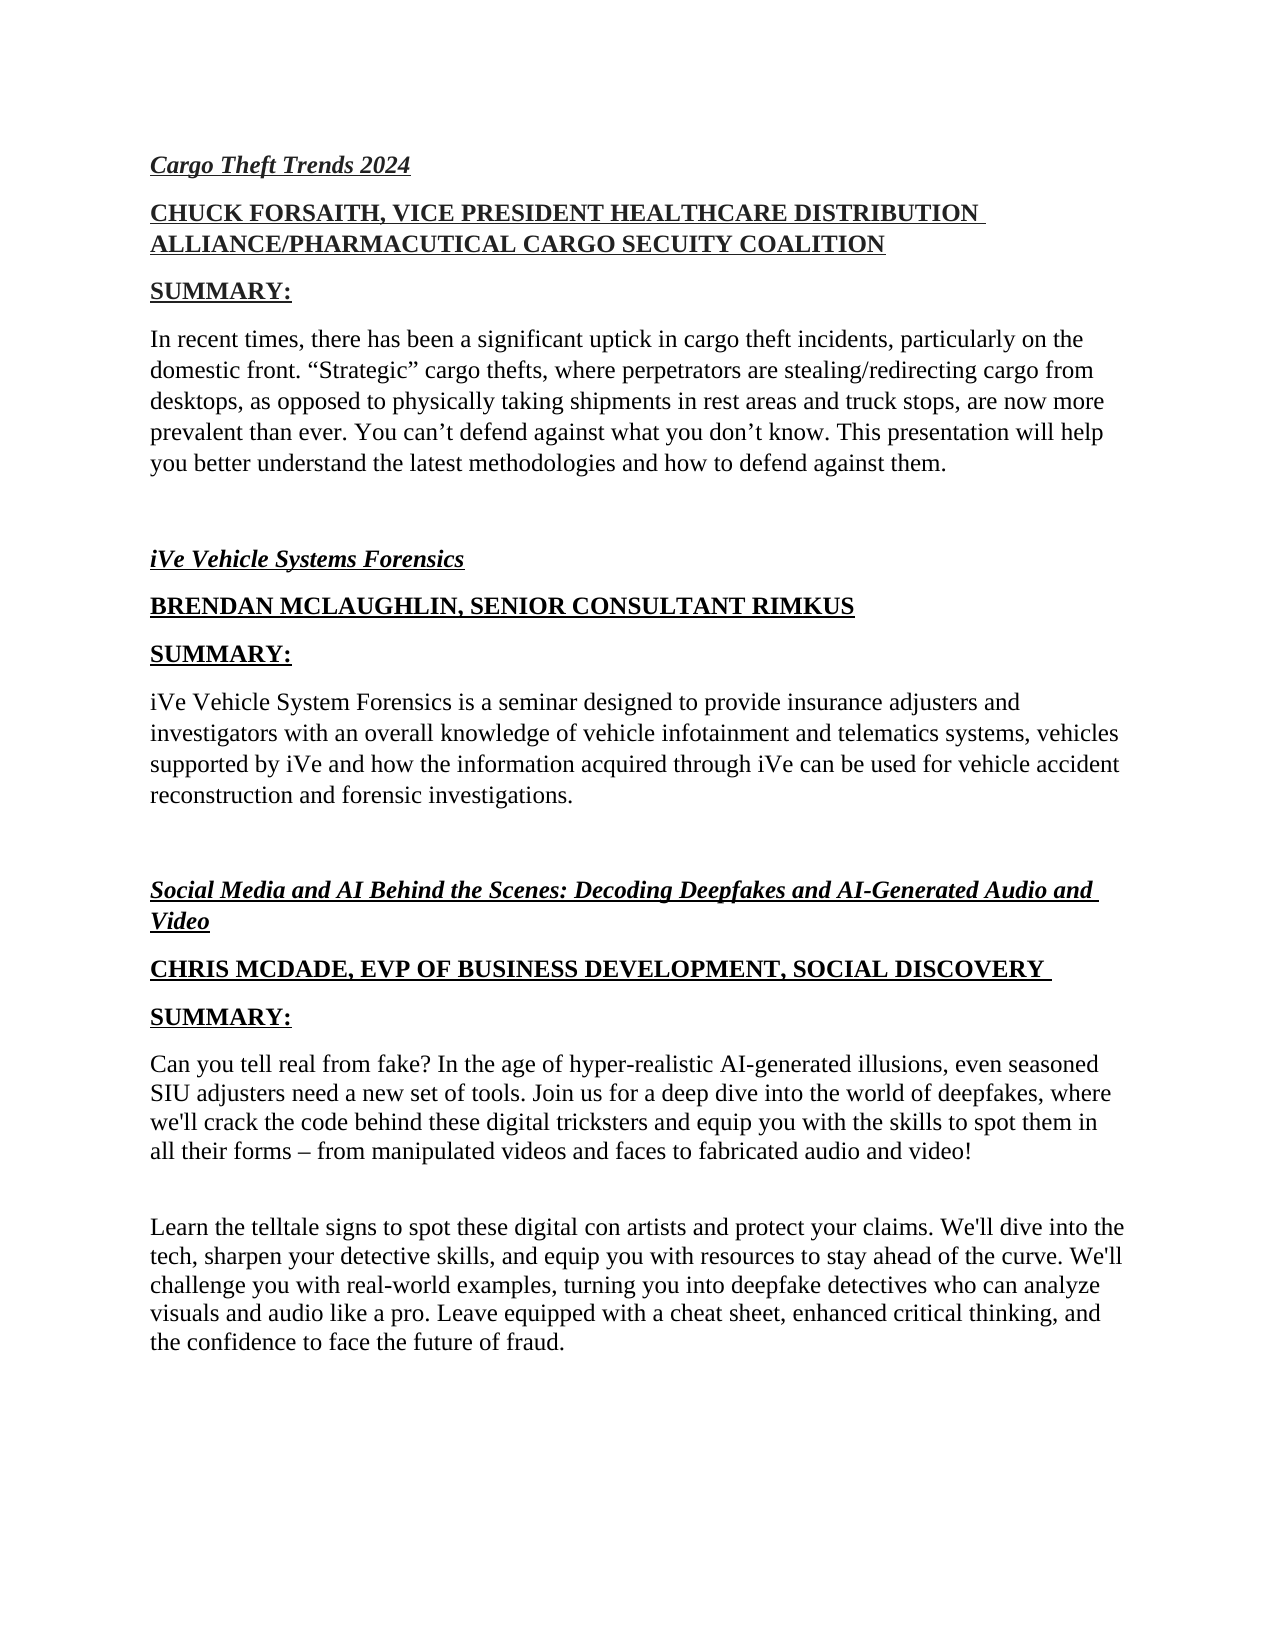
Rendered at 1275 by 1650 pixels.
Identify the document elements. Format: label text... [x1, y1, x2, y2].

text SUMMARY: [150, 276, 1125, 305]
text Learn the telltale signs to spot these digital con artists and protect your claims. We'll dive into the tech, sharpen your detective skills, and equip you with resources to stay ahead of the curve. We'll challenge you with real-world examples, turning you into deepfake detectives who can analyze visuals and audio like a pro. Leave equipped with a cheat sheet, enhanced critical thinking, and the confidence to face the future of fraud. [150, 1212, 1125, 1356]
text CHRIS MCDADE, EVP OF BUSINESS DEVELOPMENT, SOCIAL DISCOVERY [150, 954, 1125, 983]
text BRENDAN MCLAUGHLIN, SENIOR CONSULTANT RIMKUS [150, 591, 1125, 620]
text SUMMARY: [150, 639, 1125, 668]
text SUMMARY: [150, 1002, 1125, 1031]
text iVe Vehicle System Forensics is a seminar designed to provide insurance adjusters and investigators with an overall knowledge of vehicle infotainment and telematics systems, vehicles supported by iVe and how the information acquired through iVe can be used for vehicle accident reconstruction and forensic investigations. [150, 687, 1125, 809]
text CHUCK FORSAITH, VICE PRESIDENT HEALTHCARE DISTRIBUTION ALLIANCE/PHARMACUTICAL CARGO SECUITY COALITION [150, 198, 1125, 257]
text Cargo Theft Trends 2024 [150, 150, 1125, 179]
text iVe Vehicle Systems Forensics [150, 544, 1125, 572]
text Social Media and AI Behind the Scenes: Decoding Deepfakes and AI-Generated Audio and Video [150, 875, 1125, 935]
text In recent times, there has been a significant uptick in cargo theft incidents, particularly on the domestic front. “Strategic” cargo thefts, where perpetrators are stealing/redirecting cargo from desktops, as opposed to physically taking shipments in rest areas and truck stops, are now more prevalent than ever. You can’t defend against what you don’t know. This presentation will help you better understand the latest methodologies and how to defend against them. [150, 324, 1125, 477]
text Can you tell real from fake? In the age of hyper-realistic AI-generated illusions, even seasoned SIU adjusters need a new set of tools. Join us for a deep dive into the world of deepfakes, where we'll crack the code behind these digital tricksters and equip you with the skills to spot them in all their forms – from manipulated videos and faces to fabricated audio and video! [150, 1049, 1125, 1164]
